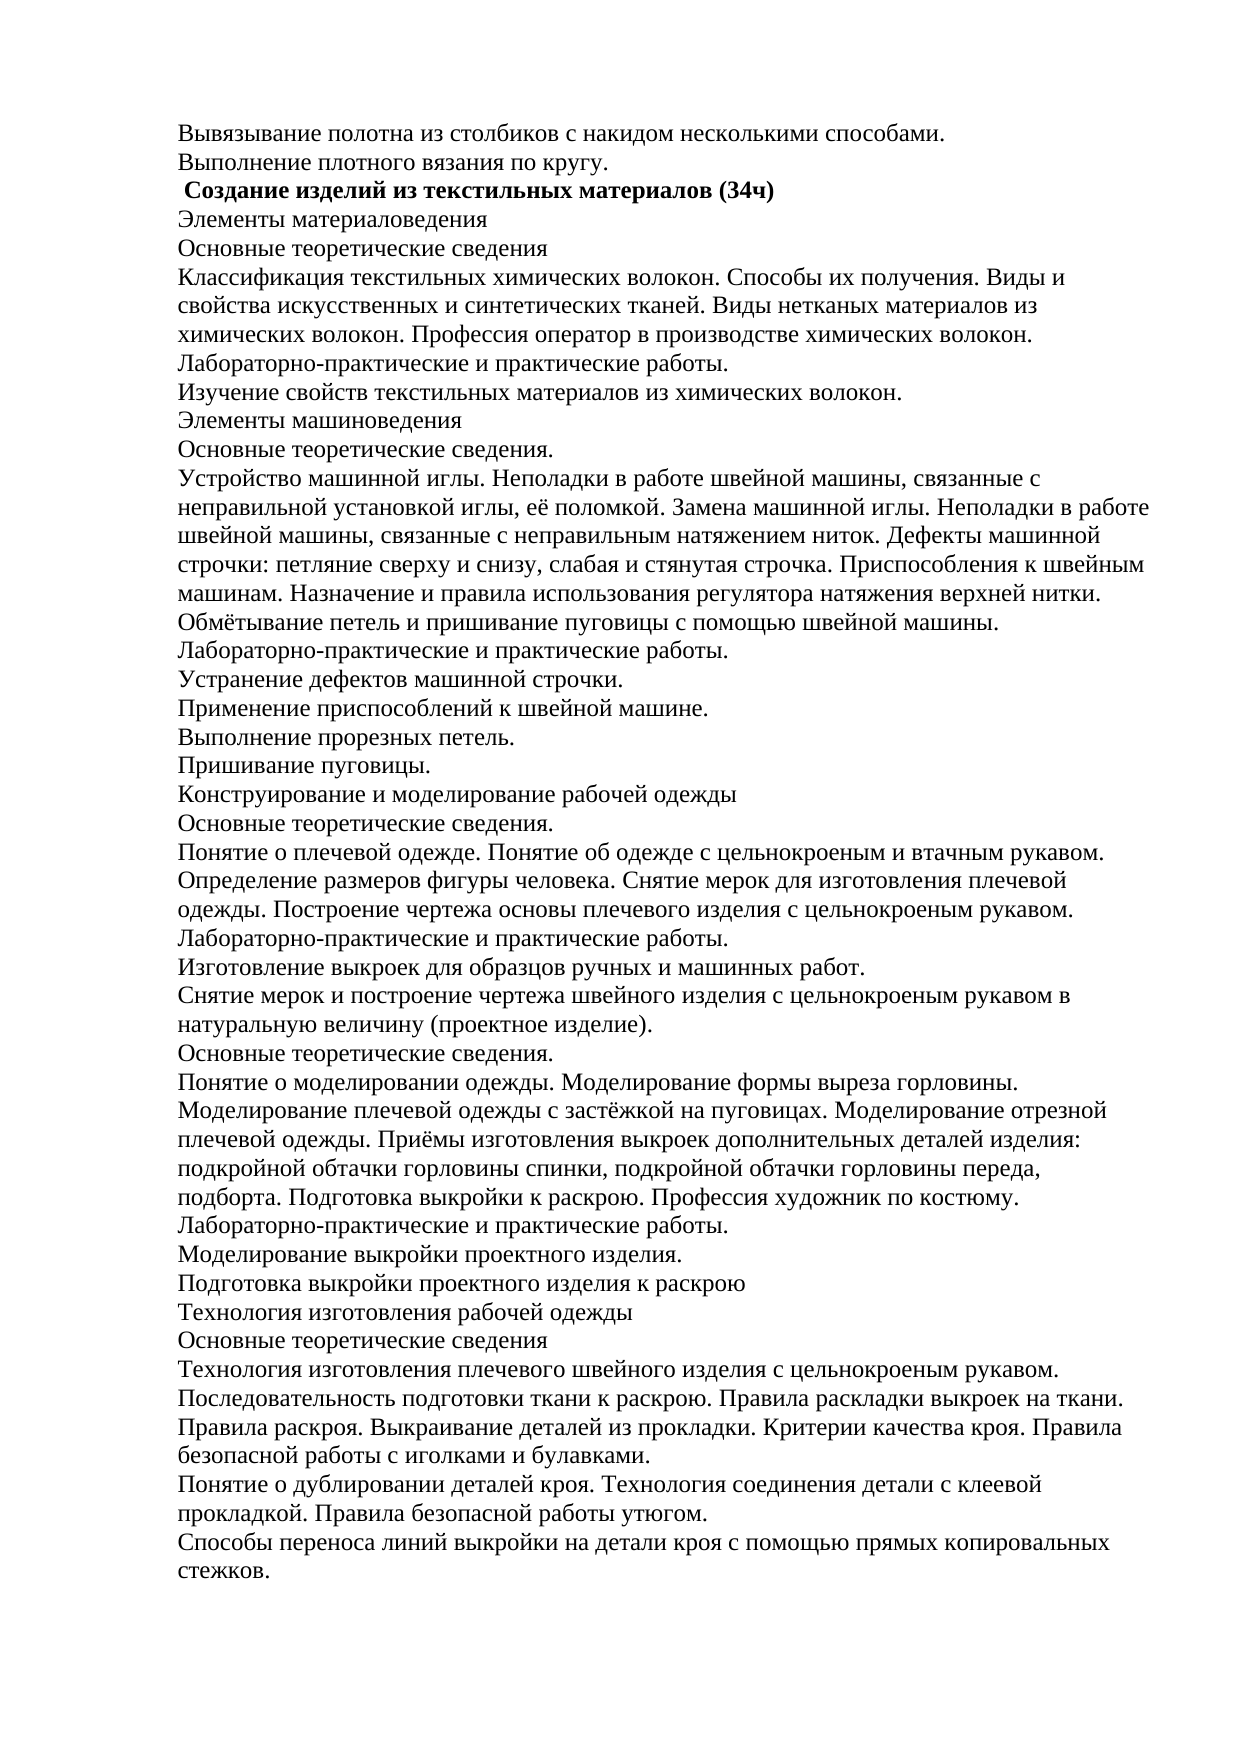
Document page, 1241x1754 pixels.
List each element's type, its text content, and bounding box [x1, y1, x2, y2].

text Изучение свойств текстильных материалов из химических волокон. [177, 377, 1152, 406]
text Вывязывание полотна из столбиков с накидом несколькими способами. [177, 118, 1152, 147]
text Способы переноса линий выкройки на детали кроя с помощью прямых копировальных стежков. [177, 1527, 1152, 1584]
text Пришивание пуговицы. [177, 751, 1152, 779]
text Подготовка выкройки проектного изделия к раскрою [177, 1268, 1152, 1297]
text Основные теоретические сведения [177, 1326, 1152, 1354]
text Основные теоретические сведения. [177, 1038, 1152, 1067]
text Изготовление выкроек для образцов ручных и машинных работ. [177, 952, 1152, 981]
text Технология изготовления плечевого швейного изделия с цельнокроеным рукавом. Последовательность подготовки ткани к раскрою. Правила раскладки выкроек на ткани. Правила раскроя. Выкраивание деталей из прокладки. Критерии качества кроя. Правила безопасной работы с иголками и булавками. [177, 1354, 1152, 1469]
text Устранение дефектов машинной строчки. [177, 664, 1152, 693]
text Выполнение плотного вязания по кругу. [177, 147, 1152, 176]
text Создание изделий из текстильных материалов (34ч) [177, 176, 1152, 204]
text Основные теоретические сведения. [177, 808, 1152, 837]
text Элементы машиноведения [177, 406, 1152, 434]
text Устройство машинной иглы. Неполадки в работе швейной машины, связанные с неправильной установкой иглы, её поломкой. Замена машинной иглы. Неполадки в работе швейной машины, связанные с неправильным натяжением ниток. Дефекты машинной строчки: петляние сверху и снизу, слабая и стянутая строчка. Приспособления к швейным машинам. Назначение и правила использования регулятора натяжения верхней нитки. Обмётывание петель и пришивание пуговицы с помощью швейной машины. [177, 463, 1152, 636]
text Основные теоретические сведения. [177, 434, 1152, 463]
text Технология изготовления рабочей одежды [177, 1297, 1152, 1326]
text Основные теоретические сведения [177, 233, 1152, 262]
text Понятие о моделировании одежды. Моделирование формы выреза горловины. Моделирование плечевой одежды с застёжкой на пуговицах. Моделирование отрезной плечевой одежды. Приёмы изготовления выкроек дополнительных деталей изделия: подкройной обтачки горловины спинки, подкройной обтачки горловины переда, подборта. Подготовка выкройки к раскрою. Профессия художник по костюму. [177, 1067, 1152, 1211]
text Понятие о плечевой одежде. Понятие об одежде с цельнокроеным и втачным рукавом. Определение размеров фигуры человека. Снятие мерок для изготовления плечевой одежды. Построение чертежа основы плечевого изделия с цельнокроеным рукавом. [177, 837, 1152, 923]
text Классификация текстильных химических волокон. Способы их получения. Виды и свойства искусственных и синтетических тканей. Виды нетканых материалов из химических волокон. Профессия оператор в производстве химических волокон. [177, 262, 1152, 348]
text Лабораторно-практические и практические работы. [177, 923, 1152, 952]
text Элементы материаловедения [177, 204, 1152, 233]
text Снятие мерок и построение чертежа швейного изделия с цельнокроеным рукавом в натуральную величину (проектное изделие). [177, 981, 1152, 1038]
text Лабораторно-практические и практические работы. [177, 636, 1152, 664]
text Выполнение прорезных петель. [177, 722, 1152, 751]
text Лабораторно-практические и практические работы. [177, 1211, 1152, 1239]
text Понятие о дублировании деталей кроя. Технология соединения детали с клеевой прокладкой. Правила безопасной работы утюгом. [177, 1469, 1152, 1527]
text Лабораторно-практические и практические работы. [177, 348, 1152, 377]
text Конструирование и моделирование рабочей одежды [177, 779, 1152, 808]
text Моделирование выкройки проектного изделия. [177, 1239, 1152, 1268]
text Применение приспособлений к швейной машине. [177, 693, 1152, 722]
